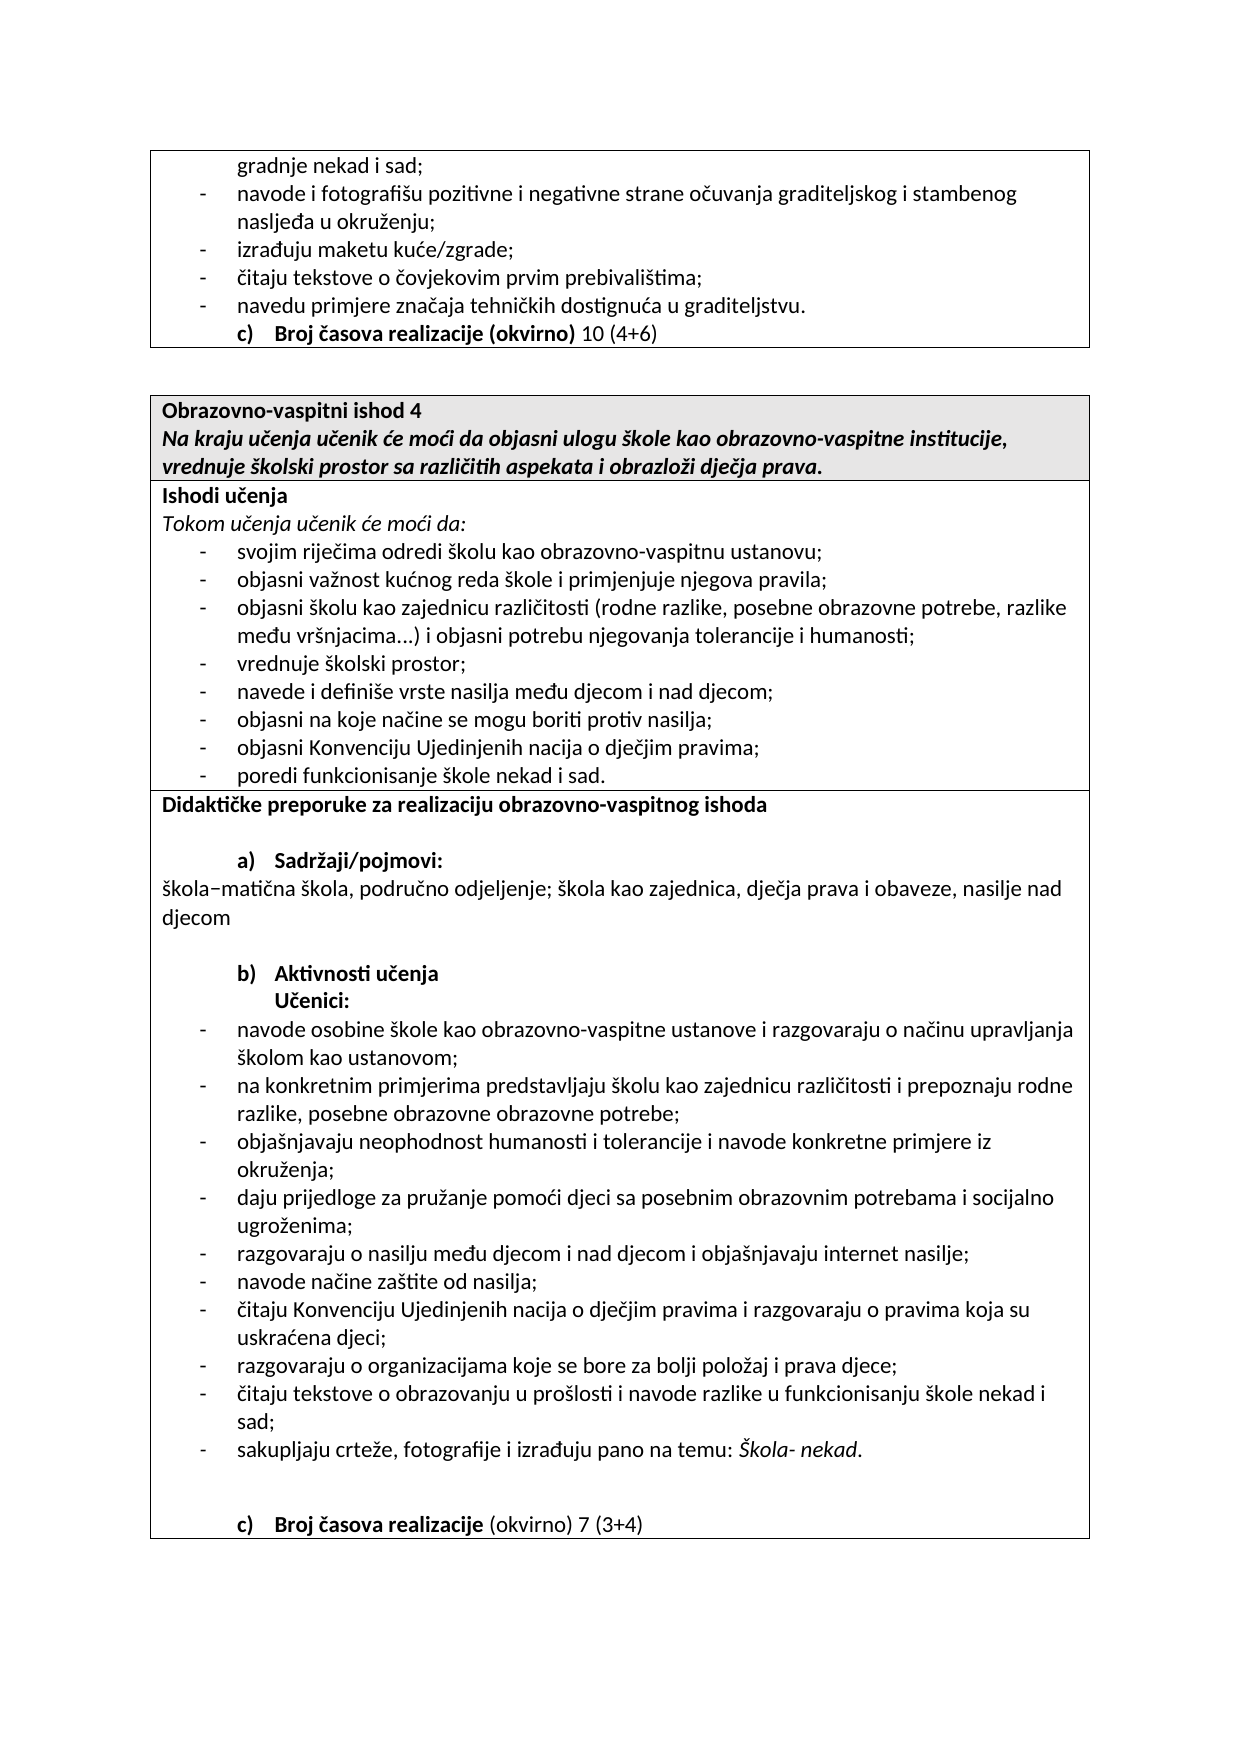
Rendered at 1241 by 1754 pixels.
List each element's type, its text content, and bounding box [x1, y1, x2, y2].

table_cell Didaktičke preporuke za realizaciju obrazovno-vaspitnog ishoda Sadržaji/pojmovi: škola−matična škola, područno odjeljenje; škola kao zajednica, dječja prava i obaveze, nasilje nad djecom Aktivnosti učenja Učenici: navode osobine škole kao obrazovno-vaspitne ustanove i razgovaraju o načinu upravljanja školom kao ustanovom; na konkretnim primjerima predstavljaju školu kao zajednicu različitosti i prepoznaju rodne razlike, posebne obrazovne obrazovne potrebe; objašnjavaju neophodnost humanosti i tolerancije i navode konkretne primjere iz okruženja; daju prijedloge za pružanje pomoći djeci sa posebnim obrazovnim potrebama i socijalno ugroženima; razgovaraju o nasilju među djecom i nad djecom i objašnjavaju internet nasilje; navode načine zaštite od nasilja; čitaju Konvenciju Ujedinjenih nacija o dječjim pravima i razgovaraju o pravima koja su uskraćena djeci; razgovaraju o organizacijama koje se bore za bolji položaj i prava djece; čitaju tekstove o obrazovanju u prošlosti i navode razlike u funkcionisanju škole nekad i sad; sakupljaju crteže, fotografije i izrađuju pano na temu: Škola- nekad. Broj časova realizacije (okvirno) 7 (3+4) [151, 791, 1089, 1538]
table_cell Ishodi učenja Tokom učenja učenik će moći da: svojim riječima odredi školu kao obrazovno-vaspitnu ustanovu; objasni važnost kućnog reda škole i primjenjuje njegova pravila; objasni školu kao zajednicu različitosti (rodne razlike, posebne obrazovne potrebe, razlike među vršnjacima...) i objasni potrebu njegovanja tolerancije i humanosti; vrednuje školski prostor; navede i definiše vrste nasilja među djecom i nad djecom; objasni na koje načine se mogu boriti protiv nasilja; objasni Konvenciju Ujedinjenih nacija o dječjim pravima; poredi funkcionisanje škole nekad i sad. [151, 481, 1089, 789]
table_header Obrazovno-vaspitni ishod 4 Na kraju učenja učenik će moći da objasni ulogu škole kao obrazovno-vaspitne institucije, vrednuje školski prostor sa različitih aspekata i obrazloži dječja prava. [151, 396, 1089, 480]
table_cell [151, 151, 1089, 347]
